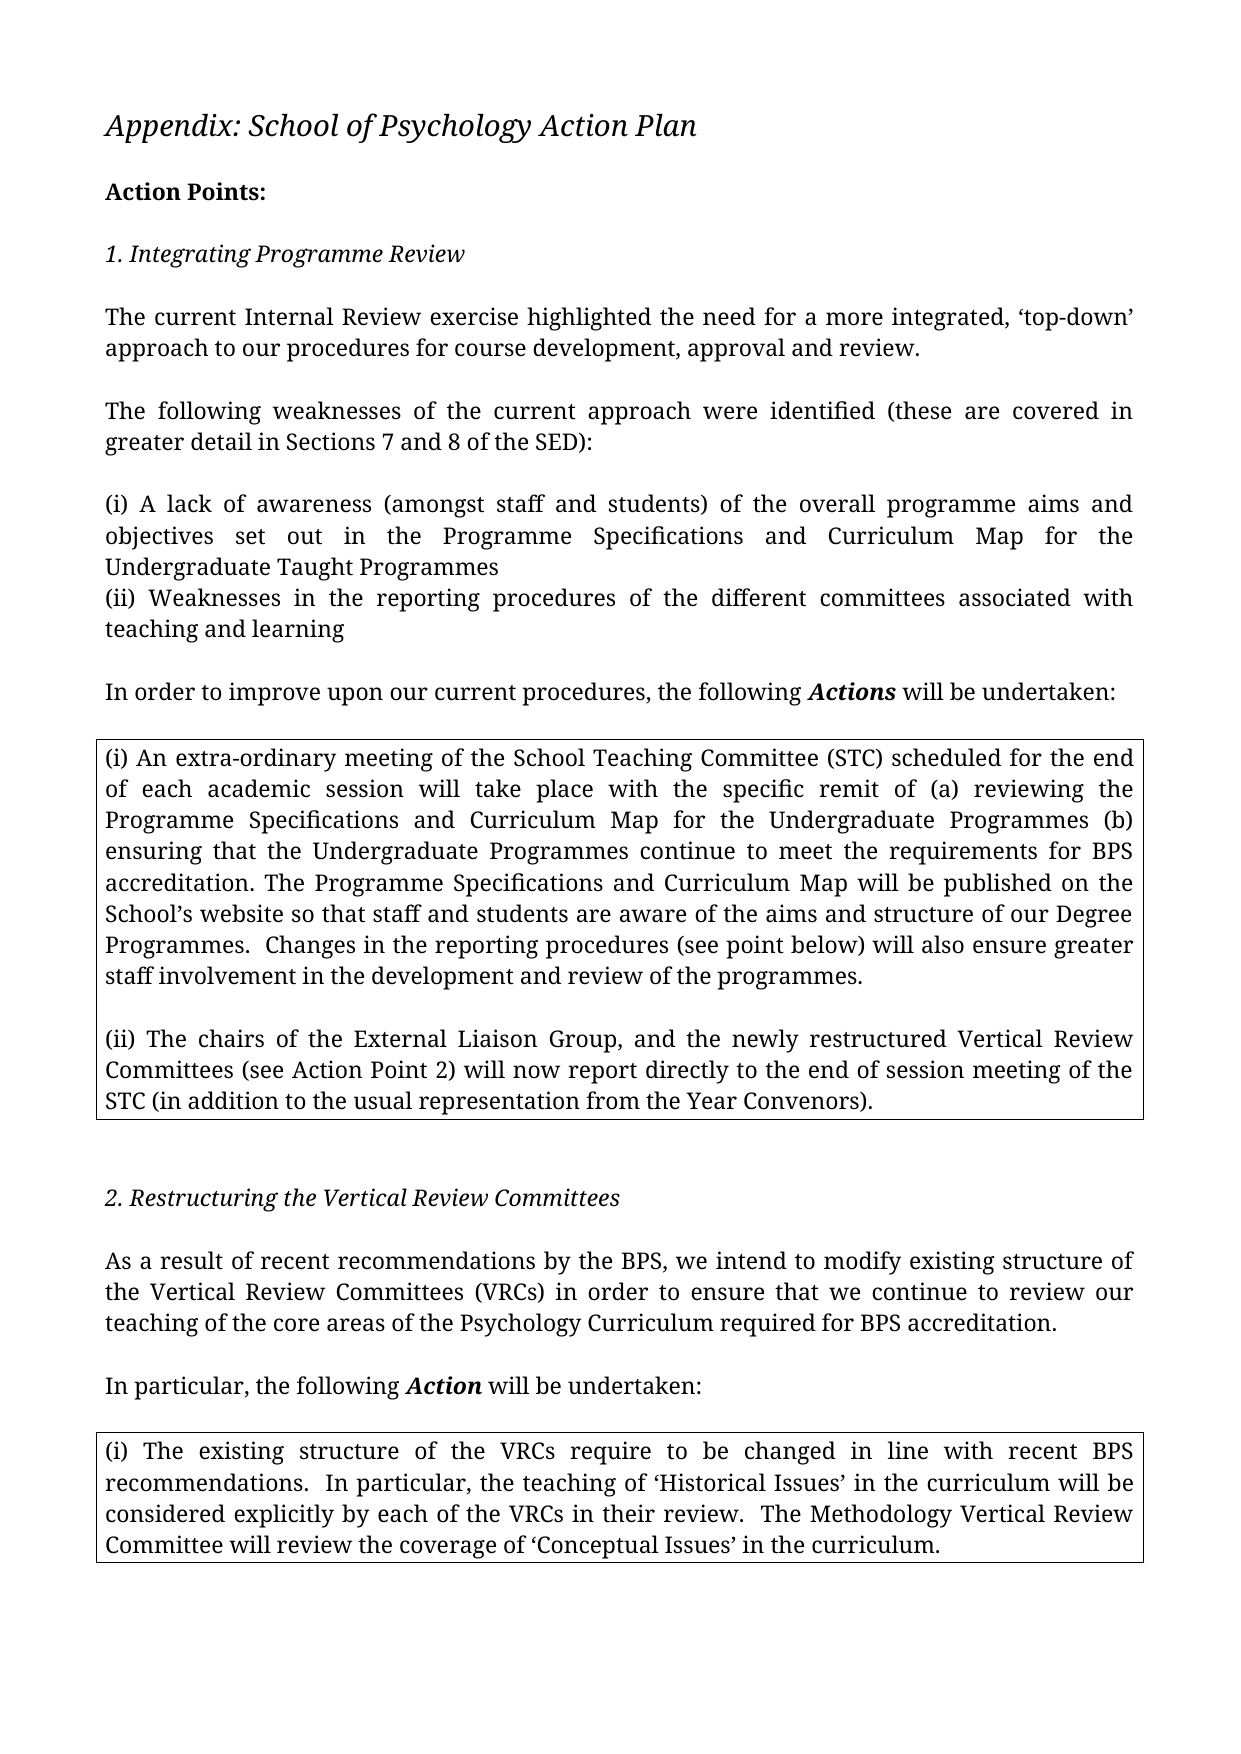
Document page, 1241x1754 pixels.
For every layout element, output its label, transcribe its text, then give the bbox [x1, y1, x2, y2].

text Appendix: Action Plan [105, 105, 1135, 145]
text (i) An extra-ordinary meeting of the School Teaching Committee (STC) scheduled for the end of each academic session will take place with the specific remit of (a) reviewing the Programme Specifications and Curriculum Map for the Undergraduate Programmes (b) ensuring that the Undergraduate Programmes continue to meet the requirements for BPS accreditation. The Programme Specifications and Curriculum Map will be published on the School’s website so that staff and students are aware of the aims and structure of our Degree Programmes. Changes in the reporting procedures (see point below) will also ensure greater staff involvement in the development and review of the programmes. [97, 740, 1143, 992]
text 2. Restructuring the Vertical Review Committees [105, 1182, 1135, 1213]
text The following weaknesses of the current approach were identified (these are covered in greater detail in Sections 7 and 8 of the SED): [105, 395, 1135, 457]
text In order to improve upon our current procedures, the following Actions will be undertaken: [105, 676, 1135, 707]
text As a result of recent recommendations by the BPS, we intend to modify existing structure of the Vertical Review Committees (VRCs) in order to ensure that we continue to review our teaching of the core areas of the Psychology Curriculum required for BPS accreditation. [105, 1245, 1135, 1338]
text The current Internal Review exercise highlighted the need for a more integrated, ‘top-down’ approach to our procedures for course development, approval and review. [105, 301, 1135, 363]
text (i) The existing structure of the VRCs require to be changed in line with recent BPS recommendations. In particular, the teaching of ‘Historical Issues’ in the curriculum will be considered explicitly by each of the VRCs in their review. The Methodology Vertical Review Committee will review the coverage of ‘Conceptual Issues’ in the curriculum. [97, 1433, 1143, 1562]
text (ii) Weaknesses in the reporting procedures of the different committees associated with teaching and learning [105, 582, 1135, 645]
text (i) A lack of awareness (amongst staff and students) of the overall programme aims and objectives set out in the Programme Specifications and Curriculum Map for the Undergraduate Taught Programmes [105, 488, 1135, 582]
subtitle Action Points: [105, 176, 1135, 207]
text 1. Integrating Programme Review [105, 238, 1135, 270]
text In particular, the following Action will be undertaken: [105, 1370, 1135, 1401]
text (ii) The chairs of the External Liaison Group, and the newly restructured Vertical Review Committees (see Action Point 2) will now report directly to the end of session meeting of the STC (in addition to the usual representation from the Year Convenors). [97, 1020, 1143, 1119]
